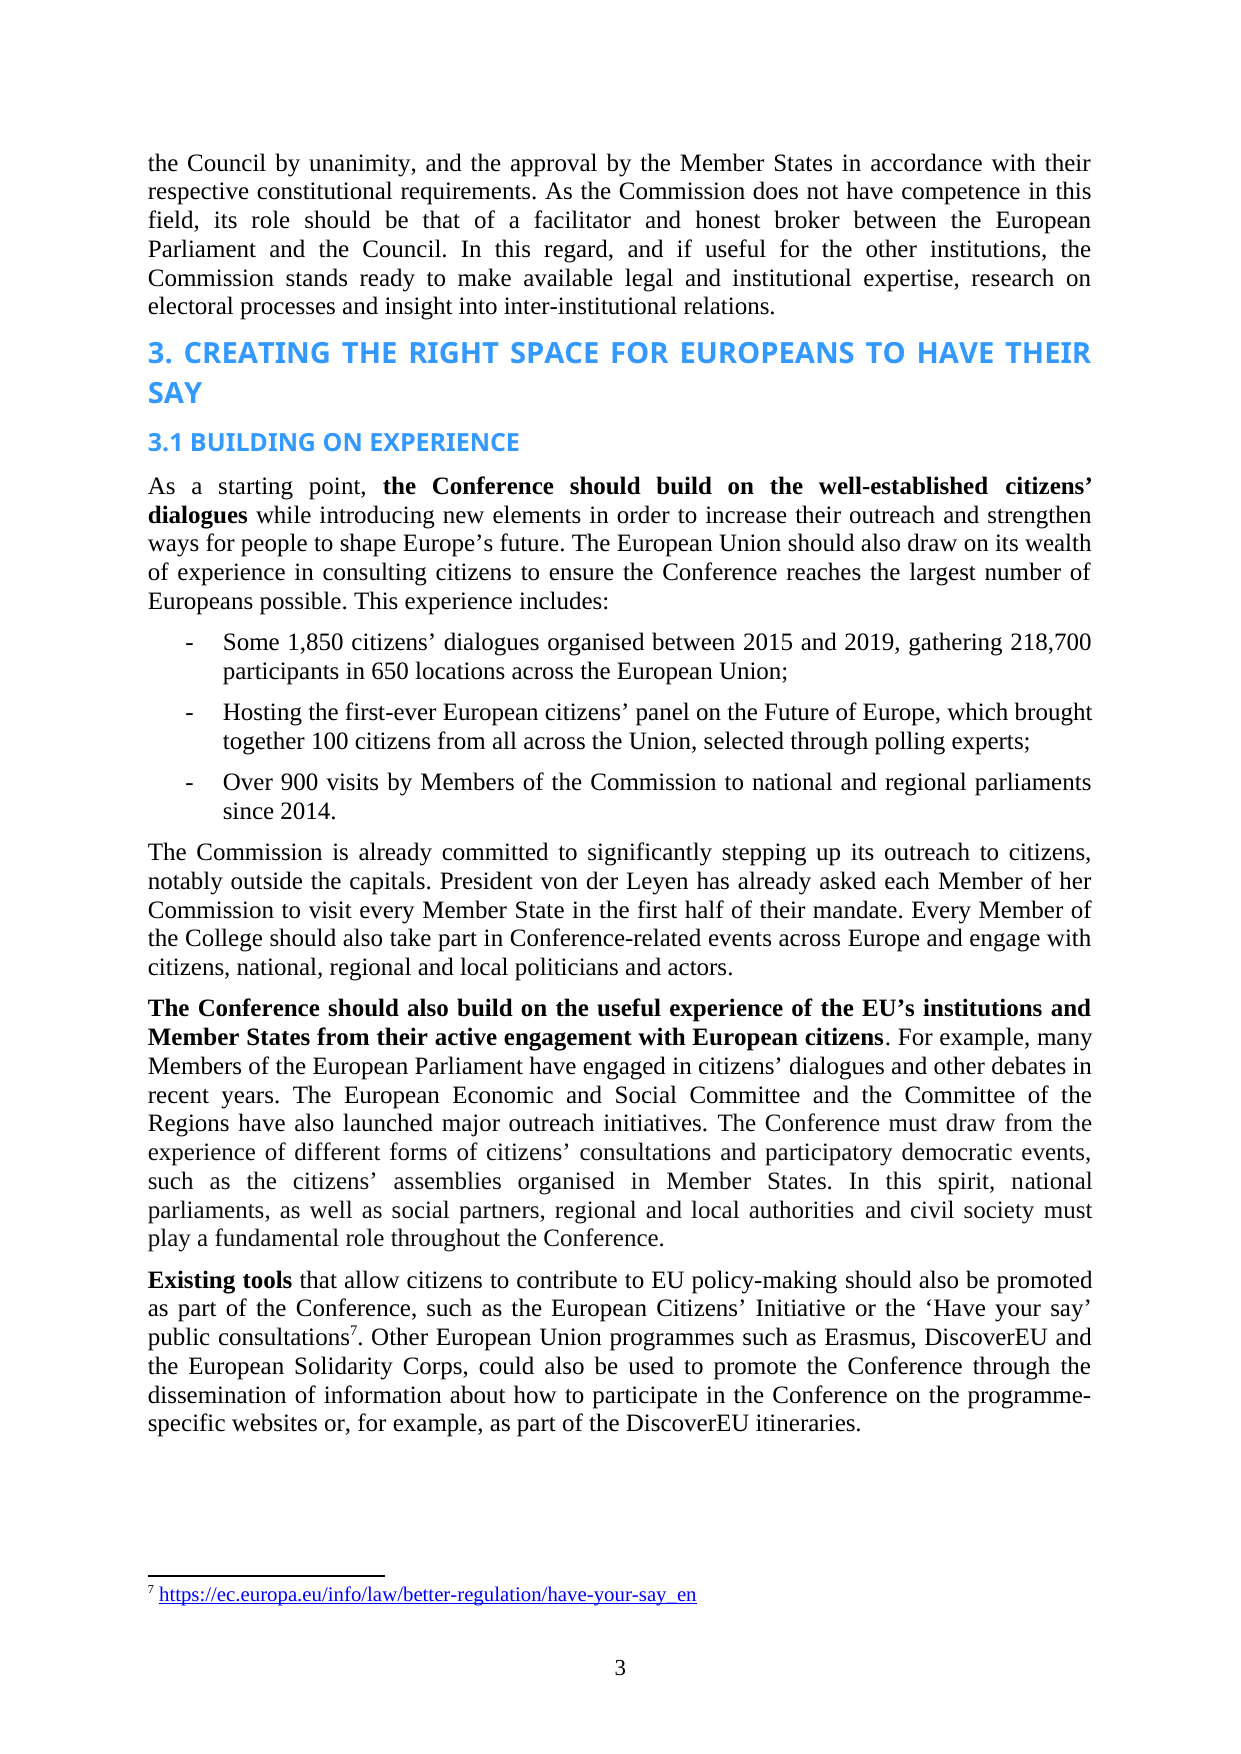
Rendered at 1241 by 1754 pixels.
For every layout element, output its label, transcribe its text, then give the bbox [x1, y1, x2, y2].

text As a starting point, the Conference should build on the well-established citizens’ dialogues while introducing new elements in order to increase their outreach and strengthen ways for people to shape Europe’s future. The European Union should also draw on its wealth of experience in consulting citizens to ensure the Conference reaches the largest number of Europeans possible. This experience includes: [148, 471, 1093, 615]
list Hosting the first-ever European citizens’ panel on the Future of Europe, which brought together 100 citizens from all across the Union, selected through polling experts; [185, 697, 1093, 755]
text The Conference should also build on the useful experience of the EU’s institutions and Member States from their active engagement with European citizens. For example, many Members of the European Parliament have engaged in citizens’ dialogues and other debates in recent years. The European Economic and Social Committee and the Committee of the Regions have also launched major outreach initiatives. The Conference must draw from the experience of different forms of citizens’ consultations and participatory democratic events, such as the citizens’ assemblies organised in Member States. In this spirit, national parliaments, as well as social partners, regional and local authorities and civil society must play a fundamental role throughout the Conference. [148, 993, 1093, 1252]
subtitle 3. CREATING THE RIGHT SPACE FOR EUROPEANS TO HAVE THEIR SAY [148, 333, 1093, 412]
text 3.1 BUILDING ON EXPERIENCE [148, 424, 1093, 458]
text Existing tools that allow citizens to contribute to EU policy-making should also be promoted as part of the Conference, such as the European Citizens’ Initiative or the ‘Have your say’ public consultations. Other European Union programmes such as Erasmus, DiscoverEU and the European Solidarity Corps, could also be used to promote the Conference through the dissemination of information about how to participate in the Conference on the programme-specific websites or, for example, as part of the DiscoverEU itineraries. [148, 1265, 1093, 1437]
list Over 900 visits by Members of the Commission to national and regional parliaments since 2014. [185, 767, 1093, 825]
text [148, 148, 1093, 320]
text The Commission is already committed to significantly stepping up its outreach to citizens, notably outside the capitals. President von der Leyen has already asked each Member of her Commission to visit every Member State in the first half of their mandate. Every Member of the College should also take part in Conference-related events across Europe and engage with citizens, national, regional and local politicians and actors. [148, 837, 1093, 981]
list Some 1,850 citizens’ dialogues organised between 2015 and 2019, gathering 218,700 participants in 650 locations across the European Union; [185, 627, 1093, 685]
